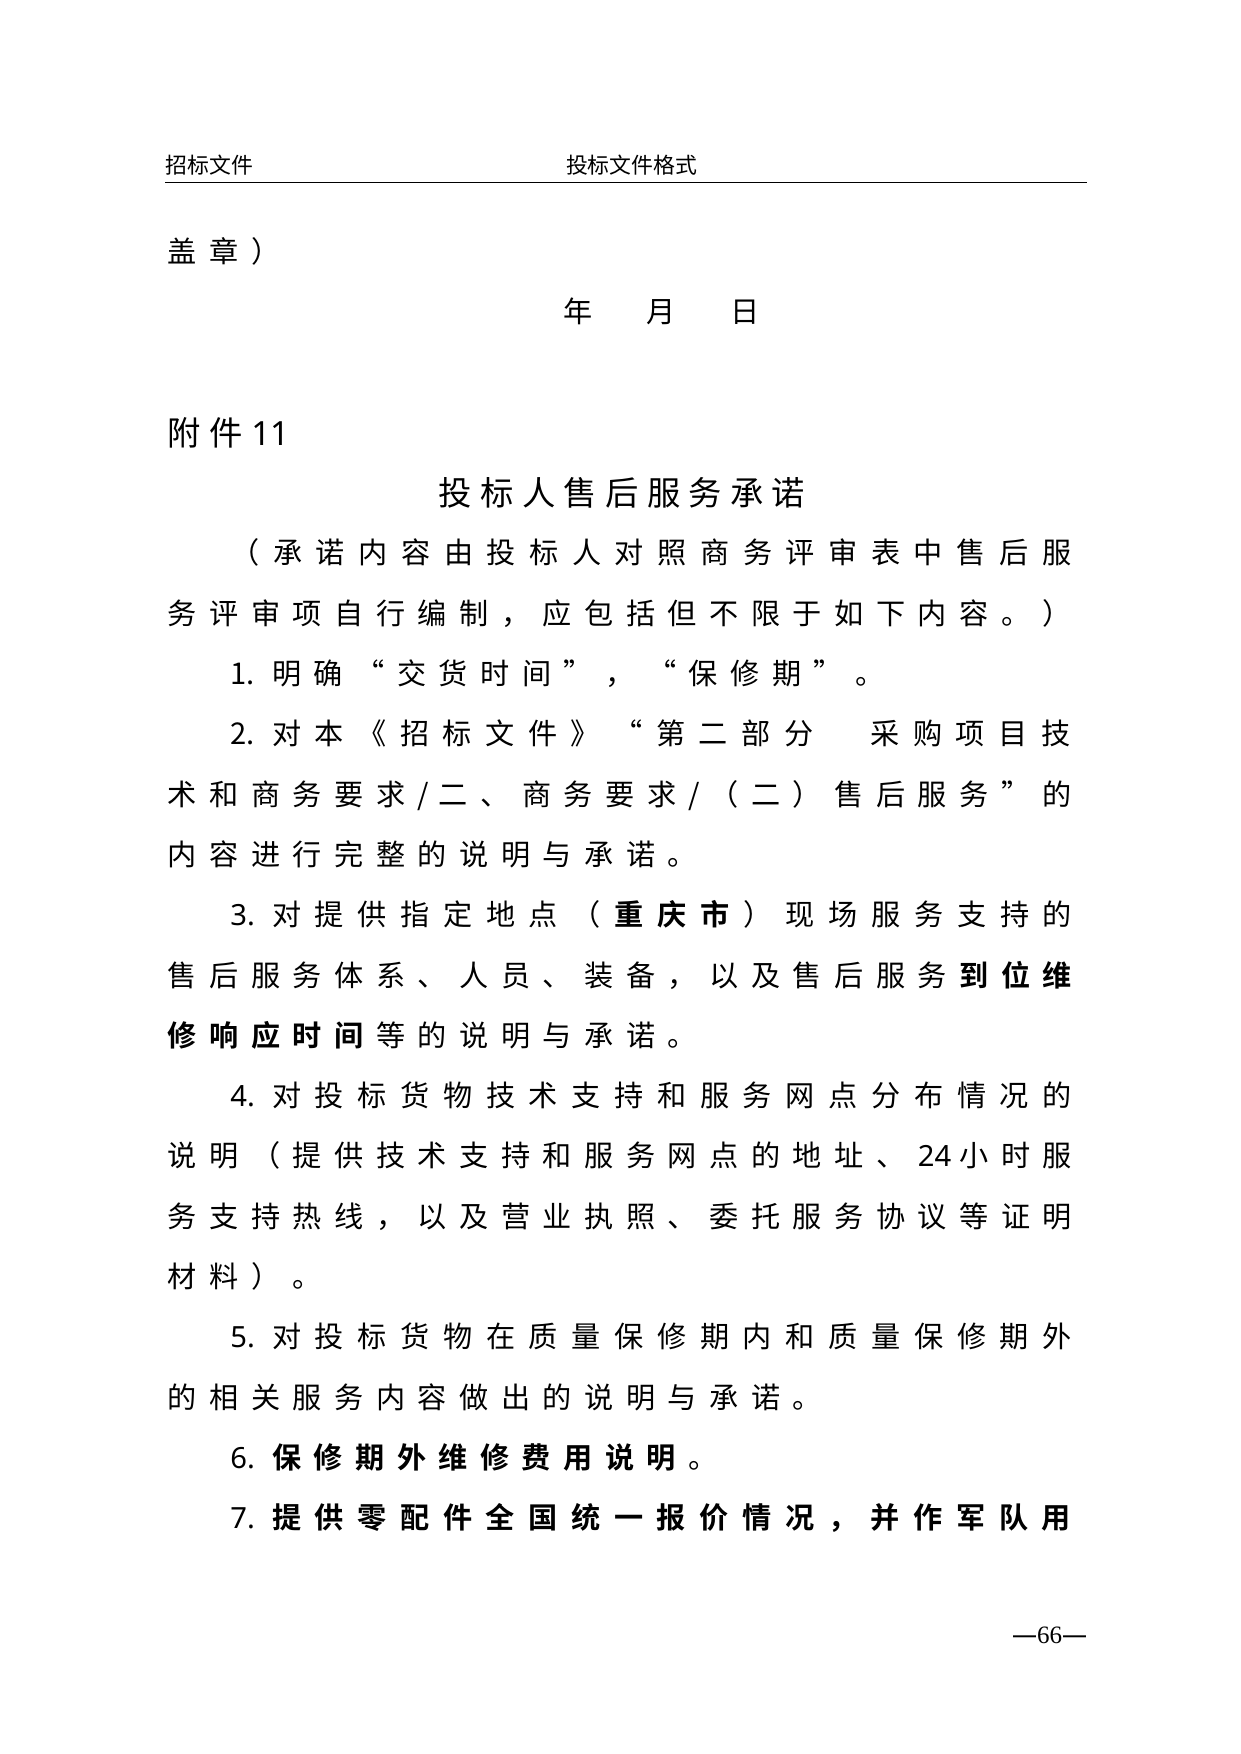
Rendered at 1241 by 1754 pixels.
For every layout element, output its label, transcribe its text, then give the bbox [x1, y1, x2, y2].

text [168, 219, 1084, 280]
list 对提供指定地点（重庆市）现场服务支持的售后服务体系、人员、装备，以及售后服务到位维修响应时间等的说明与承诺。 [168, 883, 1084, 1064]
text （承诺内容由投标人对照商务评审表中售后服务评审项自行编制，应包括但不限于如下内容。） [168, 521, 1084, 642]
text 投标人售后服务承诺 [168, 461, 1084, 521]
text 附件11 [168, 400, 1084, 461]
list 明确“交货时间”，“保修期”。 [168, 642, 1084, 702]
list 保修期外维修费用说明。 [168, 1426, 1084, 1486]
list 对投标货物技术支持和服务网点分布情况的说明（提供技术支持和服务网点的地址、24小时服务支持热线，以及营业执照、委托服务协议等证明材料）。 [168, 1064, 1084, 1305]
list 对本《招标文件》“第二部分 采购项目技术和商务要求/ 二、商务要求/（二）售后服务”的内容进行完整的说明与承诺。 [168, 702, 1084, 883]
text 年 月 日 [168, 280, 1084, 340]
list 对投标货物在质量保修期内和质量保修期外的相关服务内容做出的说明与承诺。 [168, 1305, 1084, 1426]
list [168, 1486, 1084, 1546]
